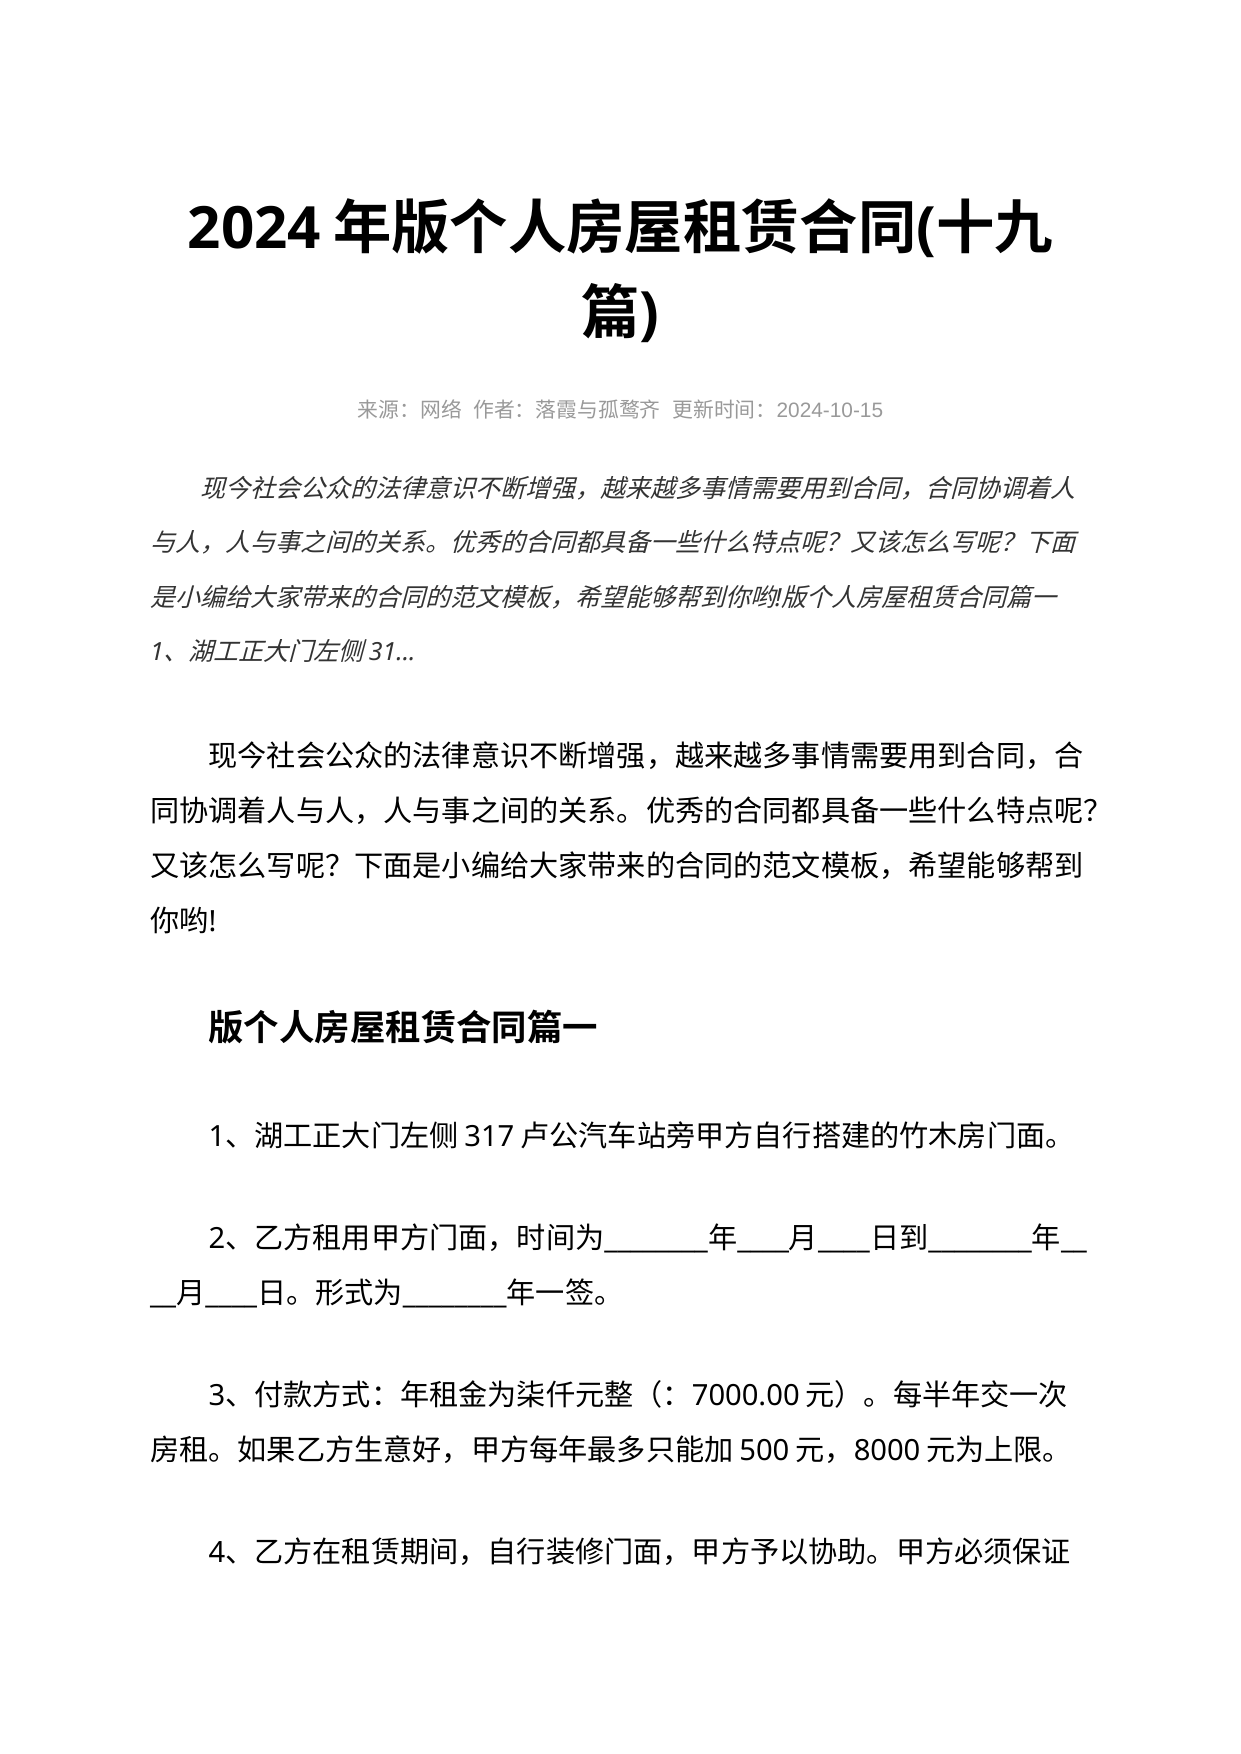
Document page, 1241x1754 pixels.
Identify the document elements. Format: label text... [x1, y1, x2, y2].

text 3、付款方式：年租金为柒仟元整（：7000.00元）。每半年交一次房租。如果乙方生意好，甲方每年最多只能加500元，8000元为上限。 [150, 1372, 1090, 1469]
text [150, 1529, 1090, 1571]
text 2、乙方租用甲方门面，时间为________年____月____日到________年____月____日。形式为________年一签。 [150, 1215, 1090, 1312]
subtitle 2024年版个人房屋租赁合同(十九篇) [150, 181, 1090, 351]
text 1、湖工正大门左侧317卢公汽车站旁甲方自行搭建的竹木房门面。 [150, 1113, 1090, 1155]
text 现今社会公众的法律意识不断增强，越来越多事情需要用到合同，合同协调着人与人，人与事之间的关系。优秀的合同都具备一些什么特点呢？又该怎么写呢？下面是小编给大家带来的合同的范文模板，希望能够帮到你哟!版个人房屋租赁合同篇一1、湖工正大门左侧31... [150, 468, 1090, 668]
text 现今社会公众的法律意识不断增强，越来越多事情需要用到合同，合同协调着人与人，人与事之间的关系。优秀的合同都具备一些什么特点呢？又该怎么写呢？下面是小编给大家带来的合同的范文模板，希望能够帮到你哟! [150, 733, 1090, 940]
text 版个人房屋租赁合同篇一 [150, 999, 1090, 1051]
text 来源：网络 作者：落霞与孤鹜齐 更新时间：2024-10-15 [150, 398, 1090, 422]
